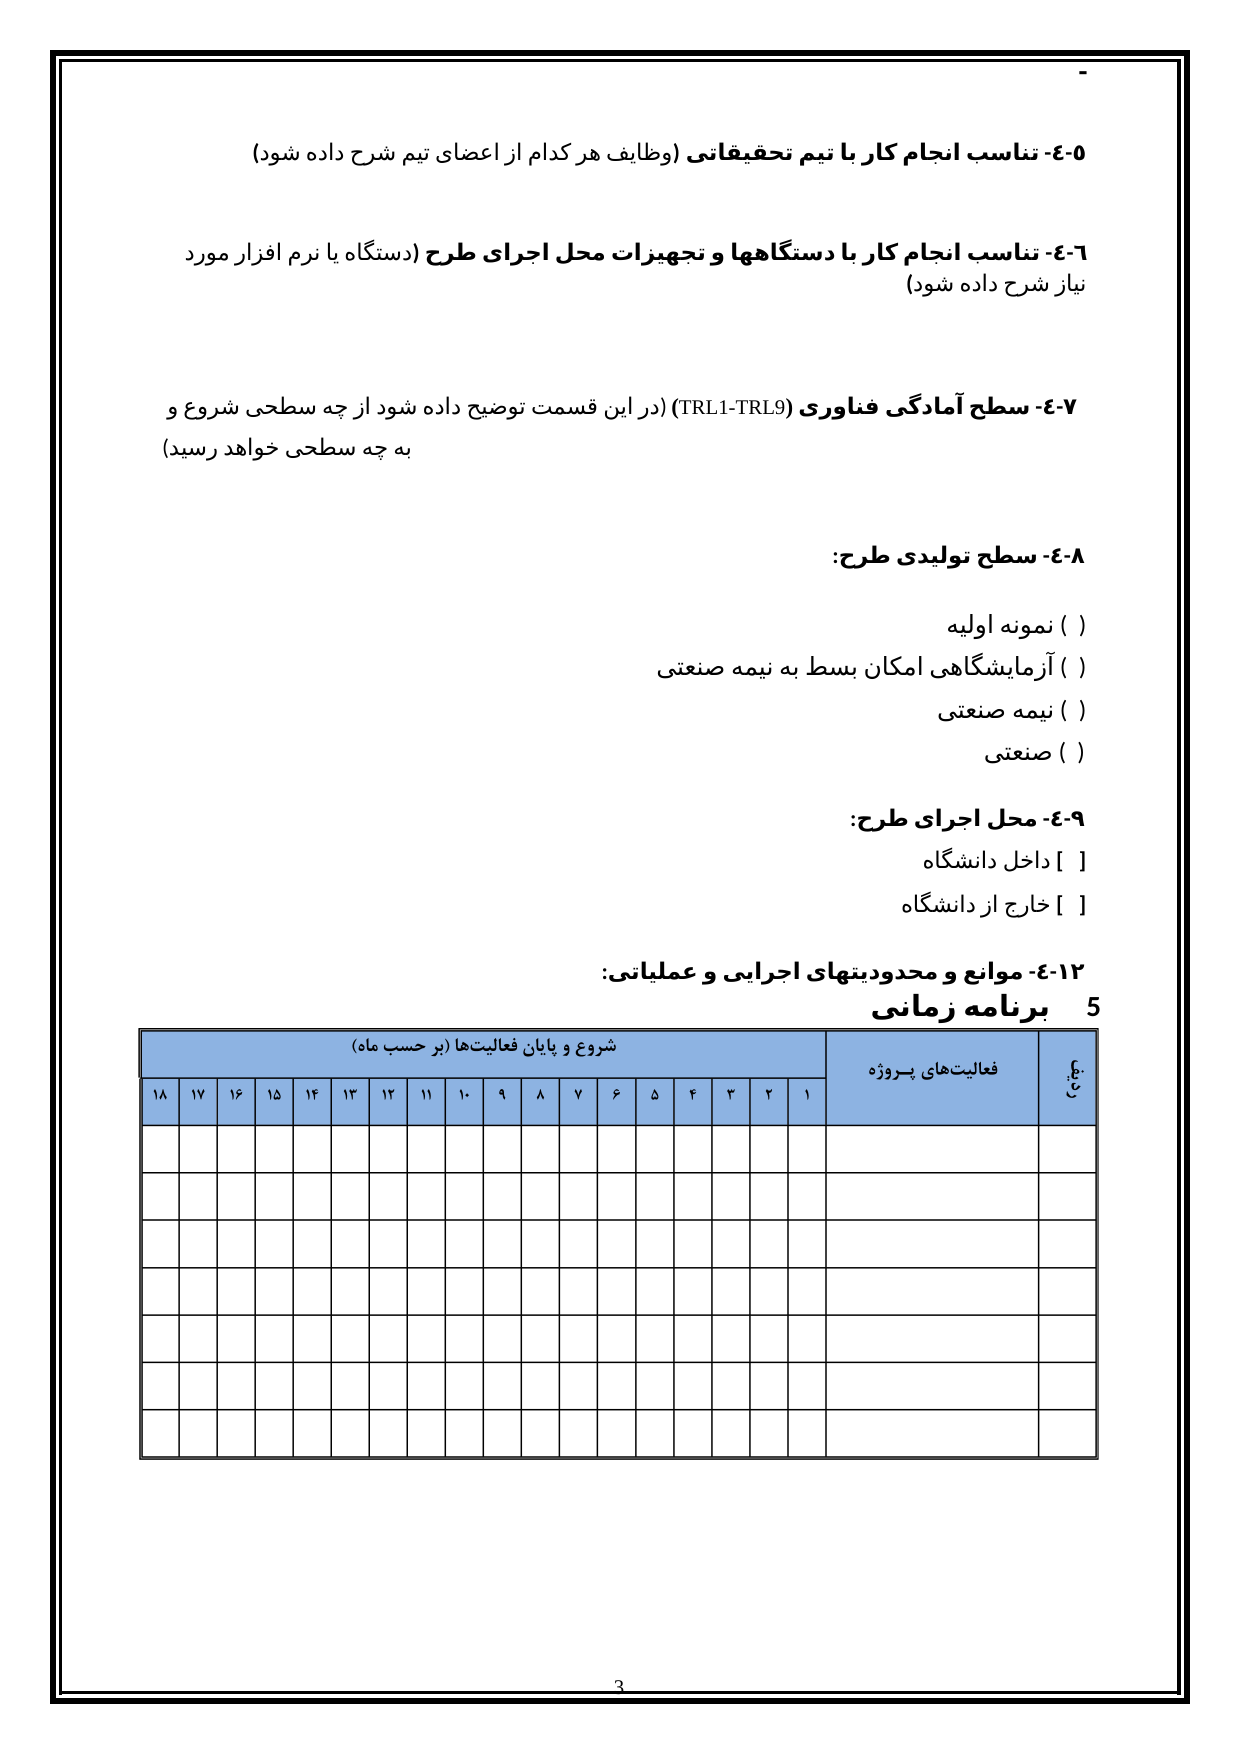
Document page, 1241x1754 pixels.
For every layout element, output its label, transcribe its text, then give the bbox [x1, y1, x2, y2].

text [ ] داخل دانشگاه [150, 846, 1086, 874]
text ٨-٤- سطح تولیدی طرح: [150, 542, 1085, 569]
text ( ) صنعتی [150, 737, 1085, 767]
text ٧-٤- سطح آمادگی فناوری (TRL1-TRL9) (در این قسمت توضیح داده شود از چه سطحی شروع و به چه سطحی خواهد رسید) [162, 392, 1088, 461]
text ٦-٤- تناسب انجام کار با دستگاهها و تجهیزات محل اجرای طرح (دستگاه یا نرم افزار مورد نیاز شرح داده شود) [150, 238, 1087, 297]
text ١٢-٤- موانع و محدودیتهای اجرایی و عملیاتی: [150, 957, 1085, 985]
text ( ) آزمایشگاهی امکان بسط به نیمه صنعتی [150, 651, 1086, 682]
text ( ) نمونه اولیه [150, 609, 1086, 639]
text ( ) نیمه صنعتی [150, 694, 1086, 724]
text ٩-٤- محل اجرای طرح: [150, 804, 1085, 832]
subtitle برنامه زمانی [150, 988, 1086, 1024]
picture [137, 1027, 1099, 1460]
text [ ] خارج از دانشگاه [150, 890, 1086, 918]
text ٥-٤- تناسب انجام کار با تیم تحقیقاتی (وظایف هر کدام از اعضای تیم شرح داده شود) [150, 138, 1086, 166]
